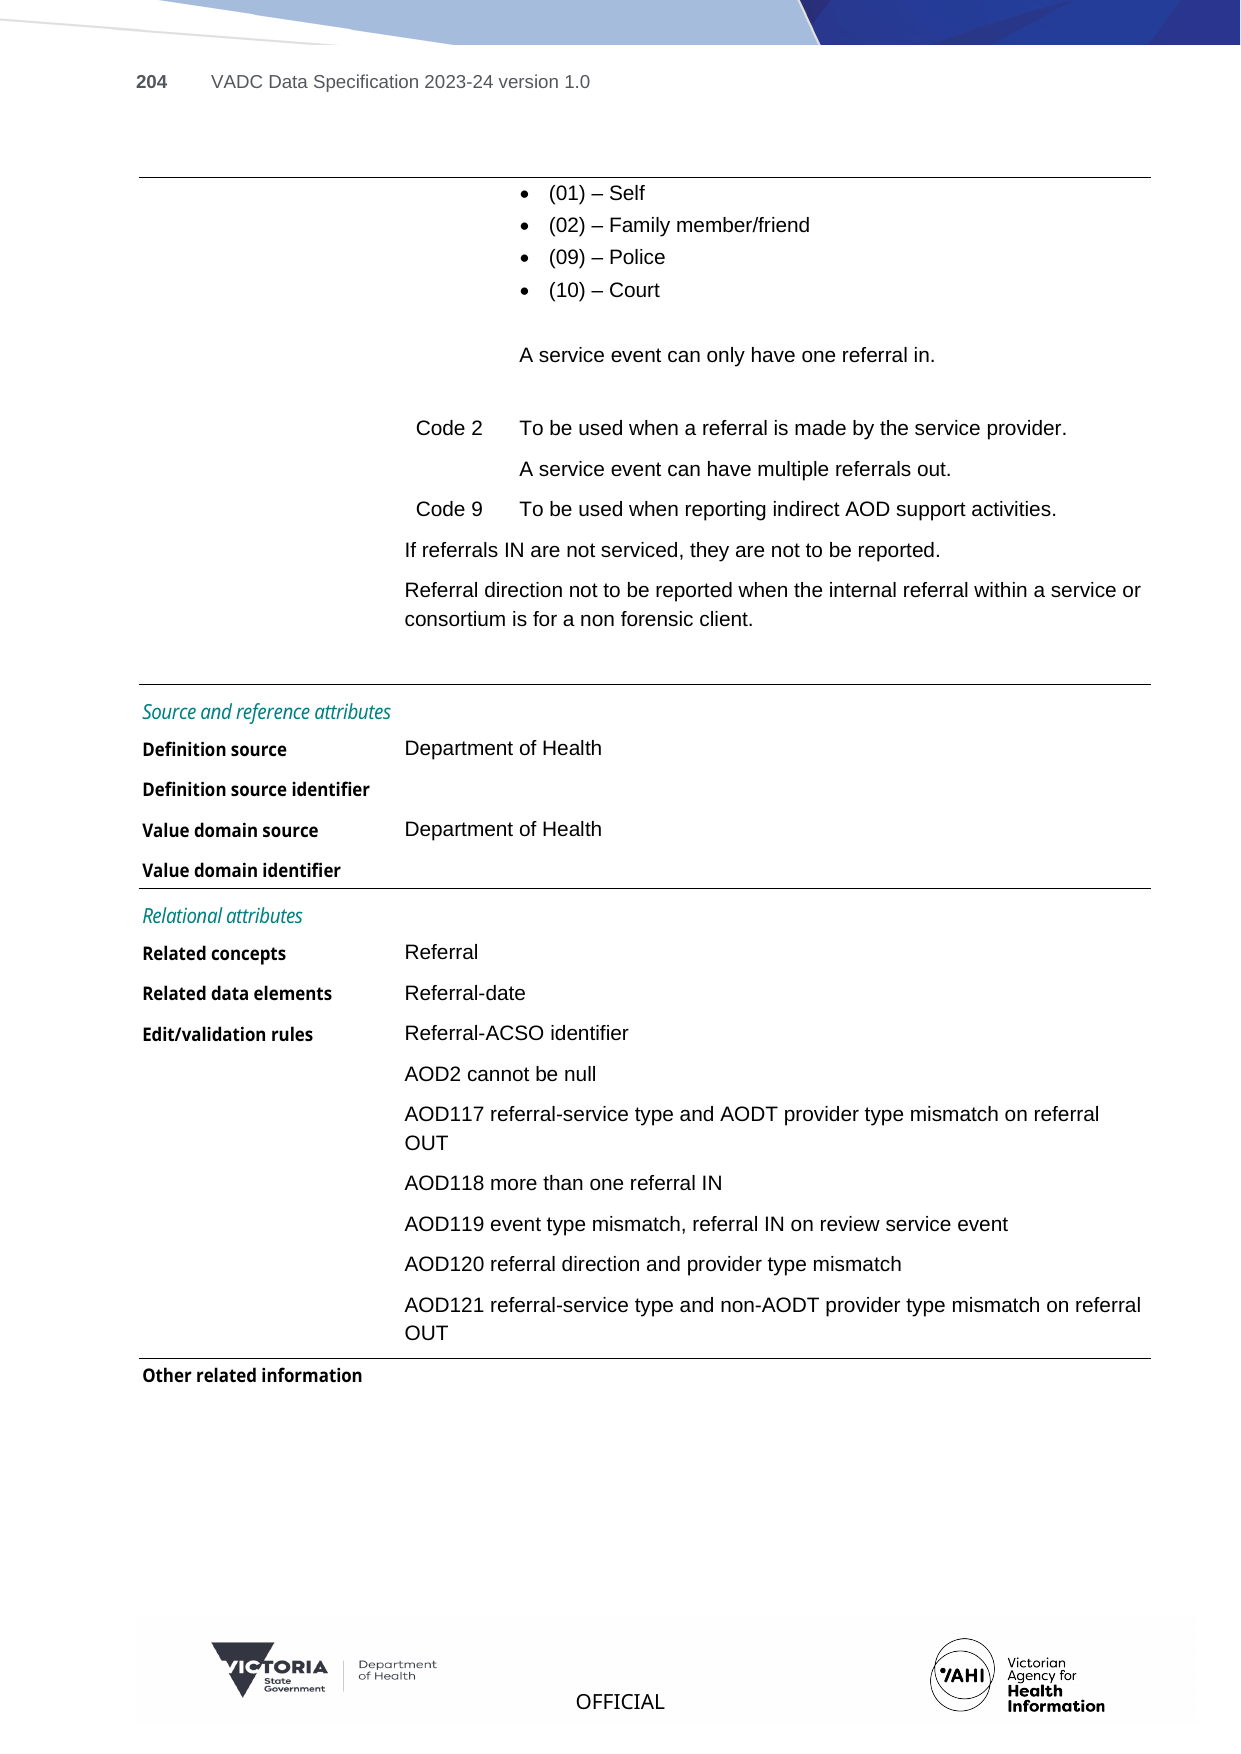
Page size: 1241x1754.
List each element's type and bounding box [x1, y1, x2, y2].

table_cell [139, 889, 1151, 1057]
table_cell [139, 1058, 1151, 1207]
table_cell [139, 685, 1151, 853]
picture [0, 0, 1241, 45]
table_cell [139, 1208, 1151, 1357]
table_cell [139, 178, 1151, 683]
picture [135, 1610, 1199, 1723]
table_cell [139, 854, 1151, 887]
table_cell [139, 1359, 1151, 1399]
